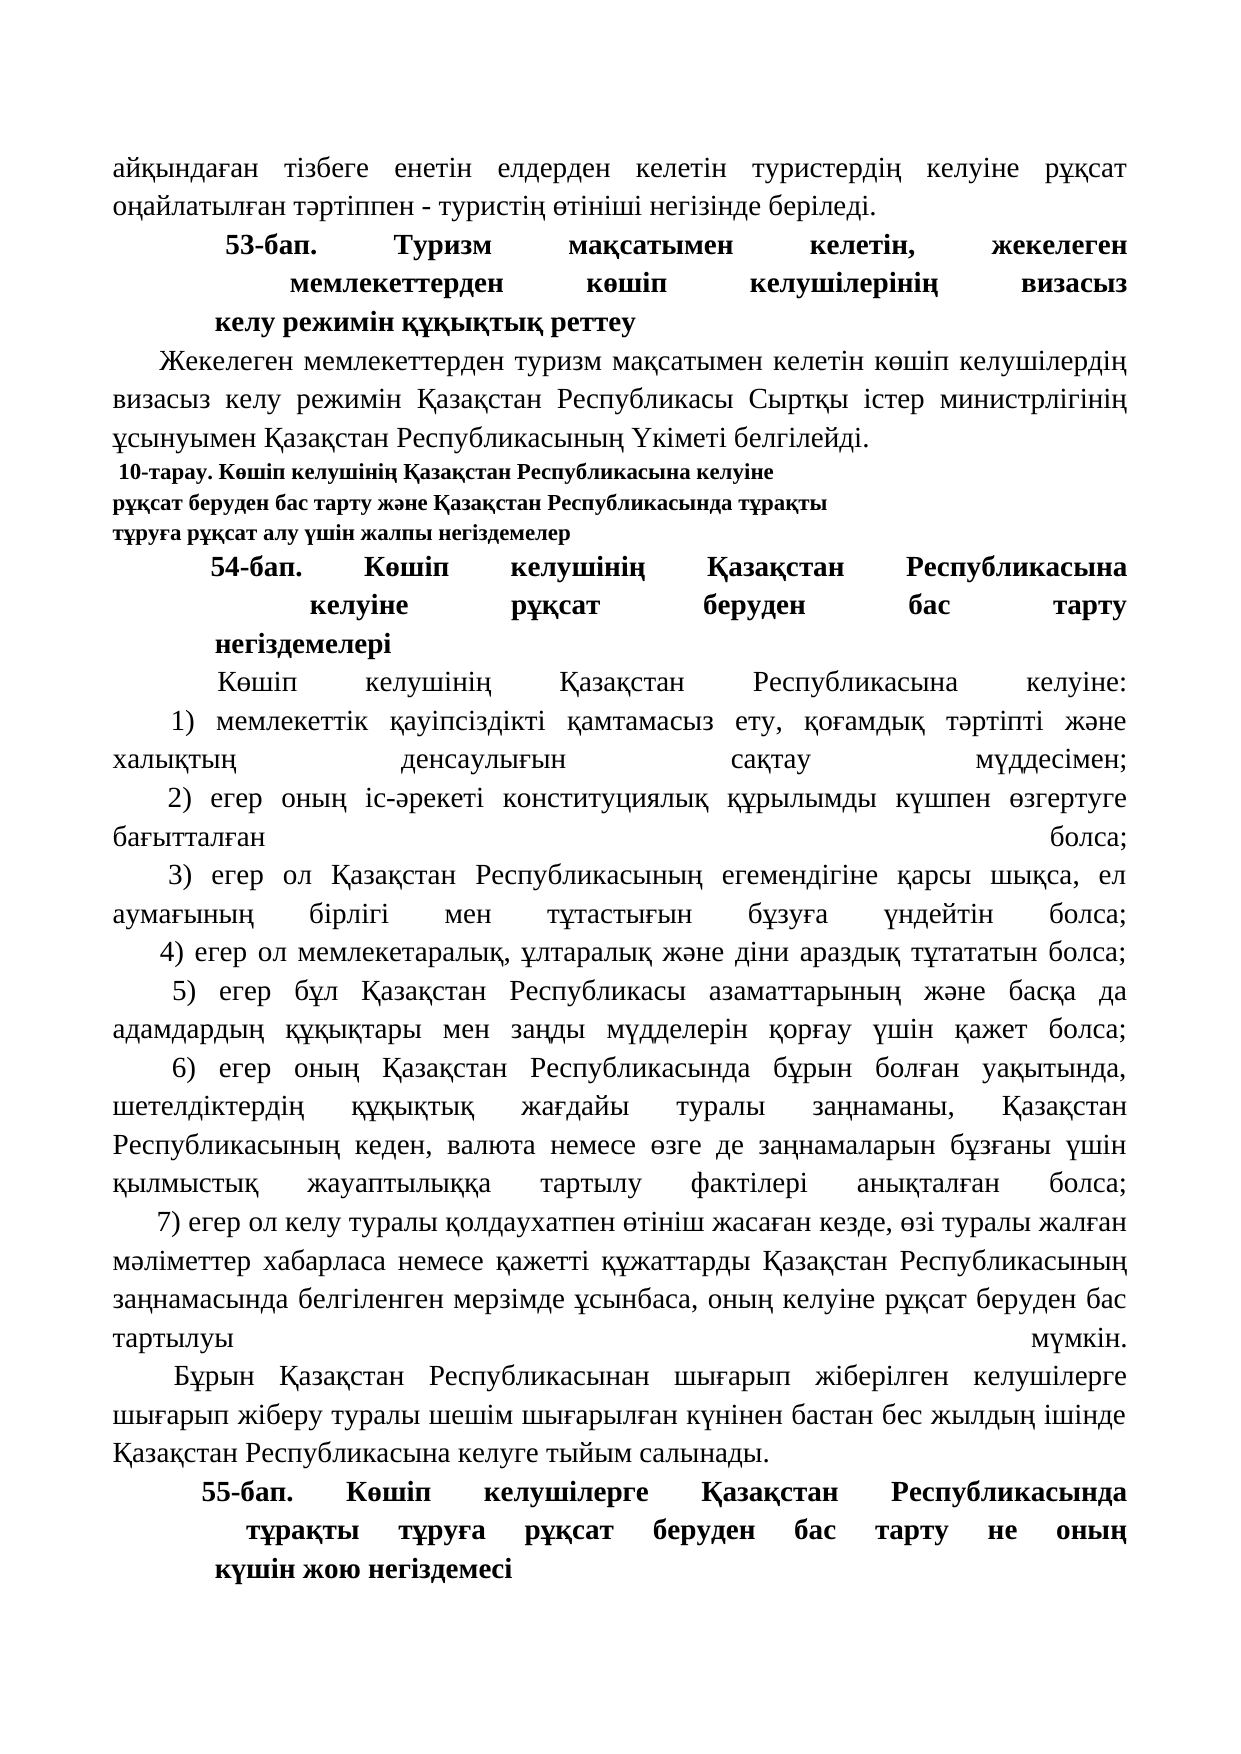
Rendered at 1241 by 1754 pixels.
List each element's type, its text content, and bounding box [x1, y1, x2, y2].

text Көшіп келушінің Қазақстан Республикасына келуіне: 1) мемлекеттік қауіпсіздікті қамтамасыз ету, қоғамдық тәртіпті және халықтың денсаулығын сақтау мүддесімен; 2) егер оның іс-әрекеті конституциялық құрылымды күшпен өзгертуге бағытталған болса; 3) егер ол Қазақстан Республикасының егемендігіне қарсы шықса, ел аумағының бірлігі мен тұтастығын бұзуға үндейтін болса; 4) егер ол мемлекетаралық, ұлтаралық және діни араздық тұтататын болса; 5) егер бұл Қазақстан Республикасы азаматтарының және басқа да адамдардың құқықтары мен заңды мүдделерін қорғау үшін қажет болса; 6) егер оның Қазақстан Республикасында бұрын болған уақытында, шетелдіктердің құқықтық жағдайы туралы заңнаманы, Қазақстан Республикасының кеден, валюта немесе өзге де заңнамаларын бұзғаны үшін қылмыстық жауаптылыққа тартылу фактілері анықталған болса; 7) егер ол келу туралы қолдаухатпен өтініш жасаған кезде, өзі туралы жалған мәліметтер хабарласа немесе қажетті құжаттарды Қазақстан Республикасының заңнамасында белгіленген мерзімде ұсынбаса, оның келуіне рұқсат беруден бас тартылуы мүмкін. Бұрын Қазақстан Республикасынан шығарып жіберілген келушілерге шығарып жіберу туралы шешім шығарылған күнінен бастан бес жылдың ішінде Қазақстан Республикасына келуге тыйым салынады. [112, 664, 1128, 1469]
text 10-тарау. Көшіп келушінің Қазақстан Республикасына келуіне рұқсат беруден бас тарту және Қазақстан Республикасында тұрақты тұруға рұқсат алу үшін жалпы негіздемелер [112, 458, 1128, 545]
text 53-бап. Туризм мақсатымен келетін, жекелеген мемлекеттерден көшіп келушілерінің визасыз келу режимін құқықтық реттеу [112, 227, 1128, 338]
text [112, 150, 1128, 222]
text 54-бап. Көшіп келушінің Қазақстан Республикасына келуіне рұқсат беруден бас тарту негіздемелері [112, 549, 1128, 659]
text Жекелеген мемлекеттерден туризм мақсатымен келетін көшіп келушілердің визасыз келу режимін Қазақстан Республикасы Сыртқы істер министрлігінің ұсынуымен Қазақстан Республикасының Үкіметі белгілейді. [112, 343, 1128, 453]
text 55-бап. Көшіп келушілерге Қазақстан Республикасында тұрақты тұруға рұқсат беруден бас тарту не оның күшін жою негіздемесі [112, 1474, 1128, 1584]
